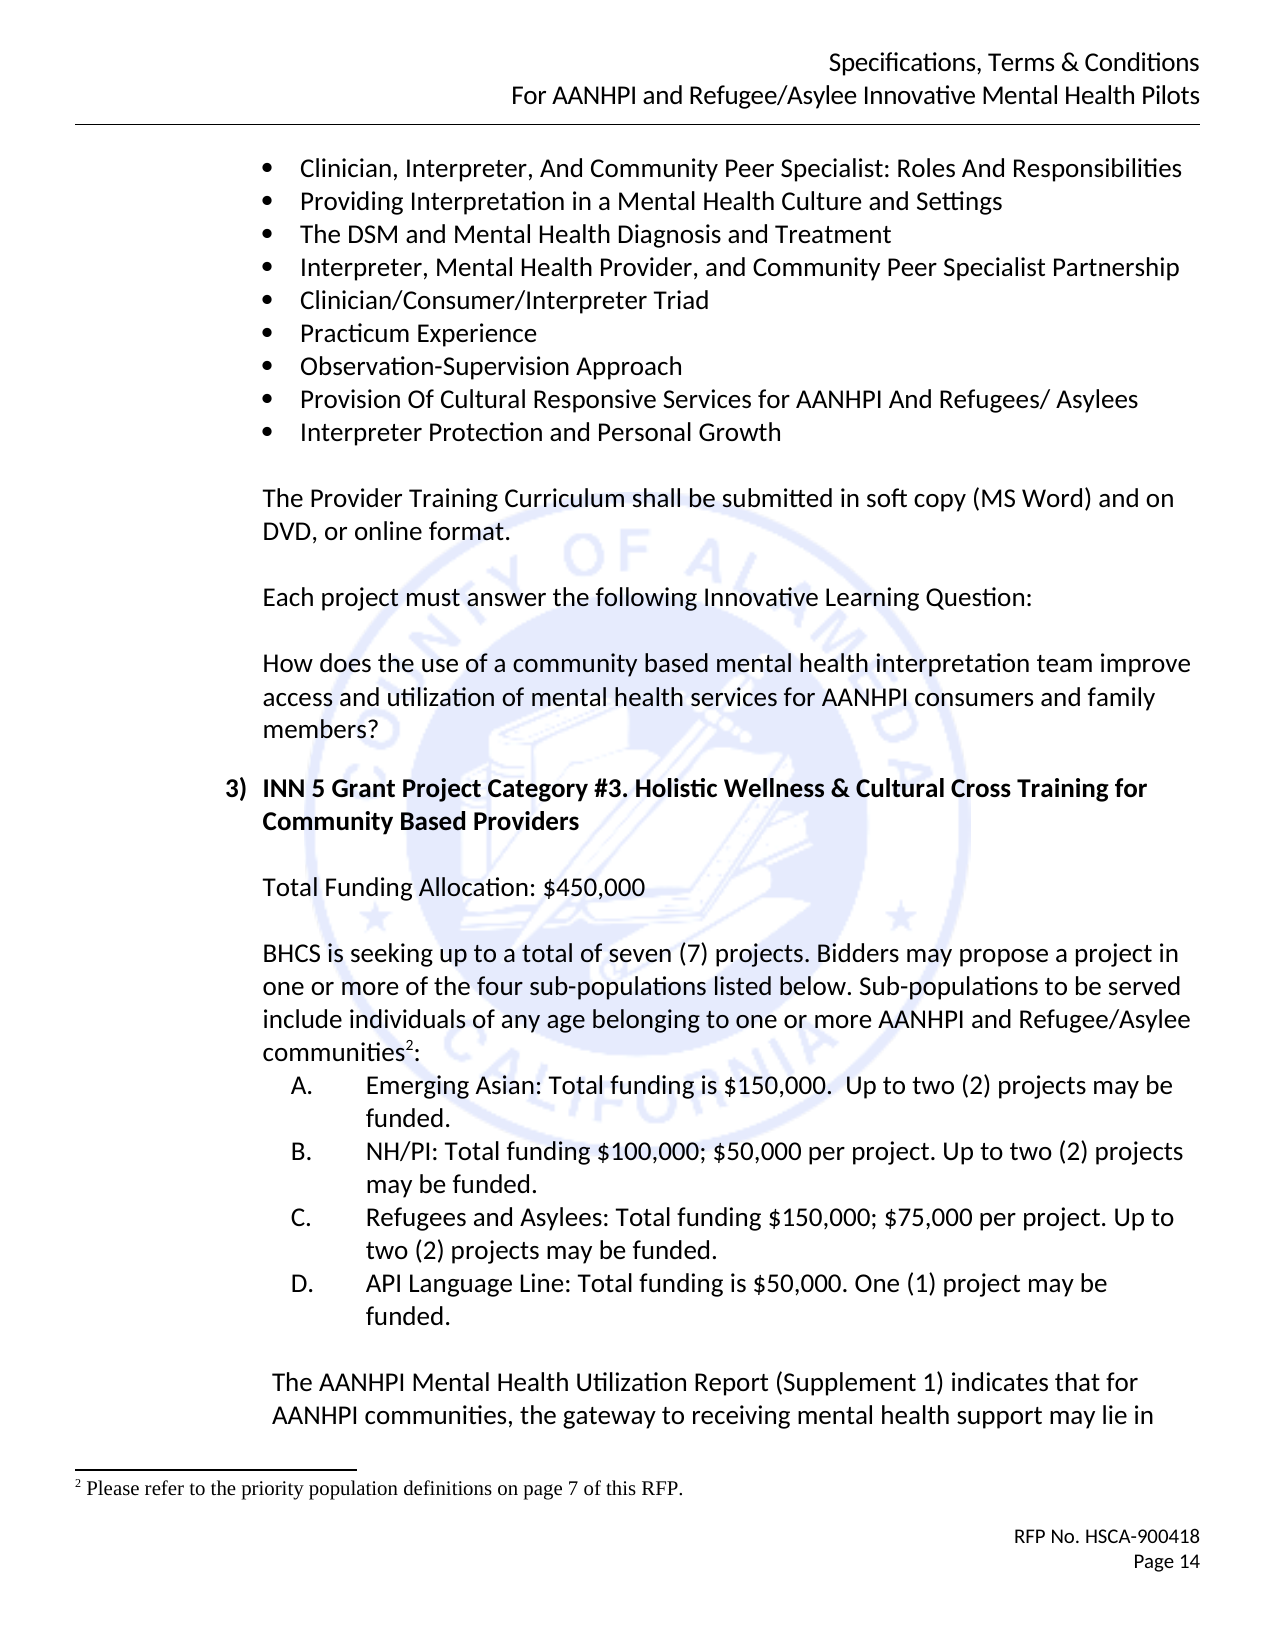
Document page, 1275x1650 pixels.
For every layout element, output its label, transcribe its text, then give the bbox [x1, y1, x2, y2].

text The Provider Training Curriculum shall be submitted in soft copy (MS Word) and on DVD, or online format. [262, 482, 1200, 548]
text Each project must answer the following Innovative Learning Question: [262, 581, 1200, 614]
list API Language Line: Total funding is $50,000. One (1) project may be funded. [291, 1266, 1200, 1332]
list Providing Interpretation in a Mental Health Culture and Settings [262, 184, 1200, 217]
list Interpreter Protection and Personal Growth [262, 416, 1200, 448]
list NH/PI: Total funding $100,000; $50,000 per project. Up to two (2) projects may be funded. [291, 1134, 1200, 1200]
list Observation-Supervision Approach [262, 349, 1200, 382]
list Provision Of Cultural Responsive Services for AANHPI And Refugees/ Asylees [262, 382, 1200, 416]
text How does the use of a community based mental health interpretation team improve access and utilization of mental health services for AANHPI consumers and family members? [262, 647, 1200, 746]
list Refugees and Asylees: Total funding $150,000; $75,000 per project. Up to two (2) projects may be funded. [291, 1200, 1200, 1266]
list Interpreter, Mental Health Provider, and Community Peer Specialist Partnership [262, 250, 1200, 283]
list Emerging Asian: Total funding is $150,000. Up to two (2) projects may be funded. [291, 1068, 1200, 1134]
list Practicum Experience [262, 316, 1200, 349]
list INN 5 Grant Project Category #3. Holistic Wellness & Cultural Cross Training for Community Based Providers [225, 771, 1200, 837]
list The DSM and Mental Health Diagnosis and Treatment [262, 217, 1200, 250]
text Total Funding Allocation: $450,000 [262, 870, 1200, 903]
list Clinician, Interpreter, And Community Peer Specialist: Roles And Responsibilities [262, 151, 1200, 184]
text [272, 1365, 1200, 1431]
text BHCS is seeking up to a total of seven (7) projects. Bidders may propose a project in one or more of the four sub-populations listed below. Sub-populations to be served include individuals of any age belonging to one or more AANHPI and Refugee/Asylee communities: [262, 936, 1200, 1068]
list Clinician/Consumer/Interpreter Triad [262, 283, 1200, 316]
